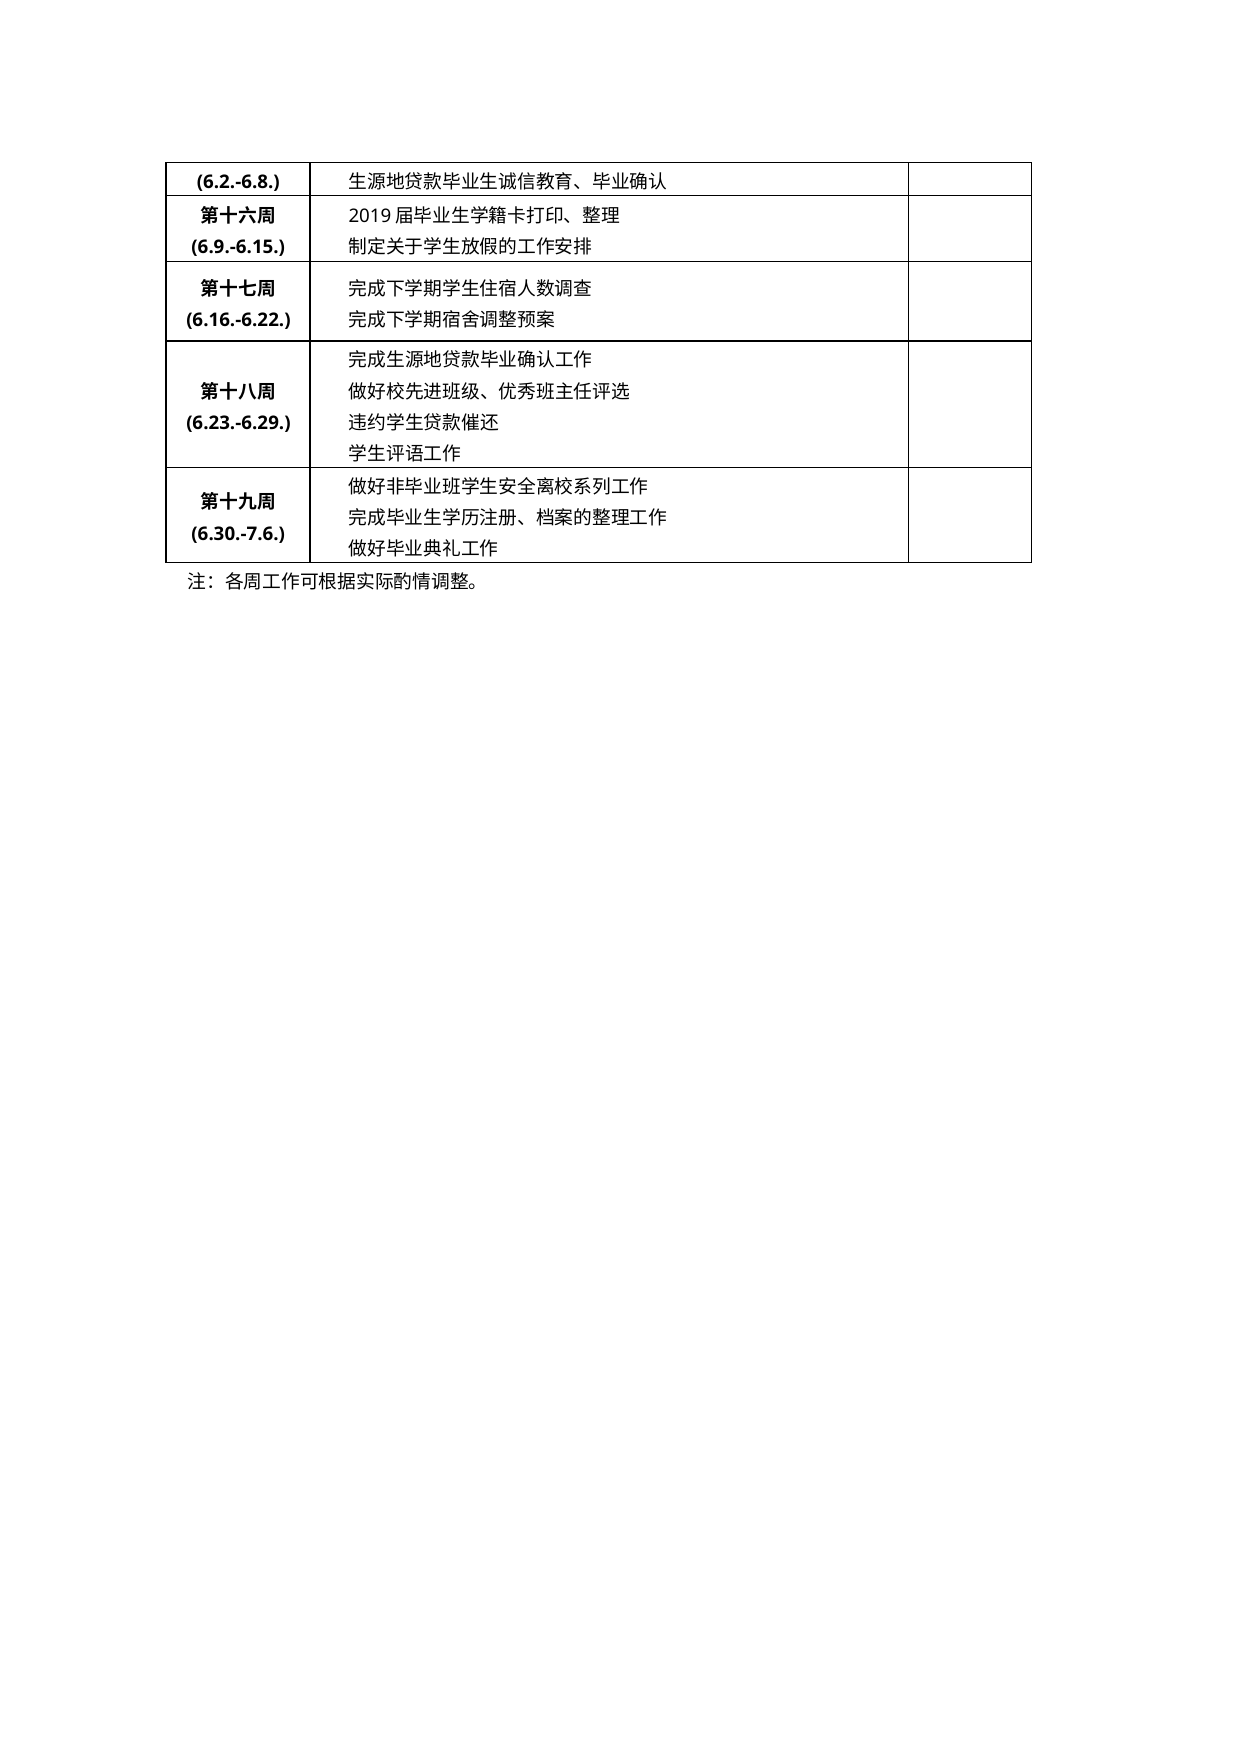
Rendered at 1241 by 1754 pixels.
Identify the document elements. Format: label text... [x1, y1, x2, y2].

table_cell 做好非毕业班学生安全离校系列工作 完成毕业生学历注册、档案的整理工作 做好毕业典礼工作 [311, 468, 908, 562]
table_cell 第十七周 (6.16.-6.22.) [167, 262, 309, 340]
table_cell [909, 342, 1031, 467]
table_cell 第十九周 (6.30.-7.6.) [167, 468, 309, 562]
table_cell [909, 262, 1031, 340]
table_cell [311, 163, 908, 195]
table_cell [909, 163, 1031, 195]
table_cell 2019届毕业生学籍卡打印、整理 制定关于学生放假的工作安排 [311, 196, 908, 261]
table_cell [909, 468, 1031, 562]
table_cell [909, 196, 1031, 261]
text 注：各周工作可根据实际酌情调整。 [187, 563, 1053, 594]
table_cell 第十八周 (6.23.-6.29.) [167, 342, 309, 467]
table_cell 完成下学期学生住宿人数调查 完成下学期宿舍调整预案 [311, 262, 908, 340]
table_cell 第十五周 (6.2.-6.8.) [167, 163, 309, 195]
table_cell 第十六周 (6.9.-6.15.) [167, 196, 309, 261]
table_cell 完成生源地贷款毕业确认工作 做好校先进班级、优秀班主任评选 违约学生贷款催还 学生评语工作 [311, 342, 908, 467]
